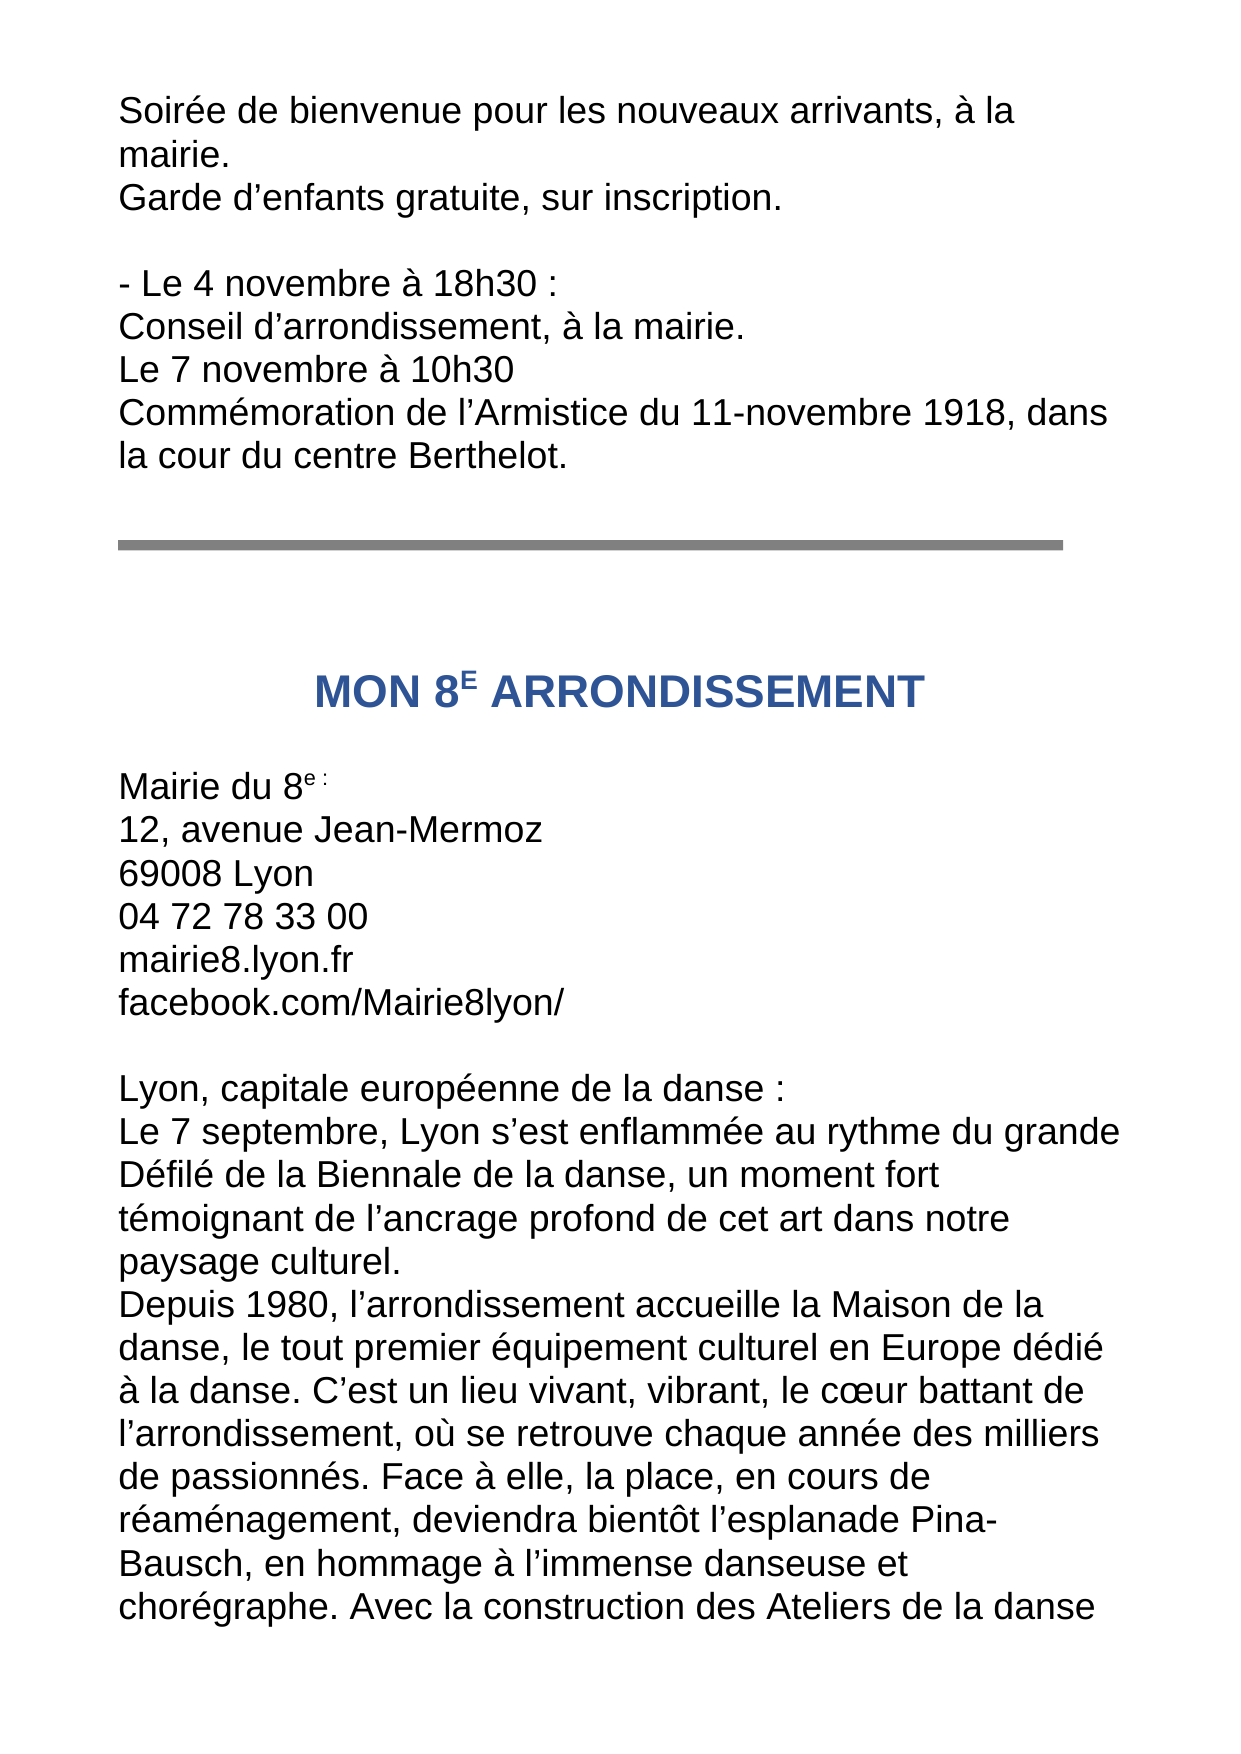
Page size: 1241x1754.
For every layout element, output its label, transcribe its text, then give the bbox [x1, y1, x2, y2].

text Conseil d’arrondissement, à la mairie. [118, 304, 1122, 347]
text 69008 Lyon [118, 851, 1122, 894]
text 12, avenue Jean-Mermoz [118, 808, 1122, 851]
text Le 7 novembre à 10h30 [118, 347, 1122, 391]
text 04 72 78 33 00 [118, 894, 1122, 937]
text Garde d’enfants gratuite, sur inscription. [118, 175, 1122, 218]
subtitle MON 8E ARRONDISSEMENT [118, 664, 1122, 717]
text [118, 1282, 1122, 1627]
text Lyon, capitale européenne de la danse : [118, 1066, 1122, 1109]
text mairie8.lyon.fr [118, 937, 1122, 980]
text Le 7 septembre, Lyon s’est enflammée au rythme du grande Défilé de la Biennale de la danse, un moment fort témoignant de l’ancrage profond de cet art dans notre paysage culturel. [118, 1109, 1122, 1282]
text - Le 4 novembre à 18h30 : [118, 261, 1122, 304]
text Soirée de bienvenue pour les nouveaux arrivants, à la mairie. [118, 89, 1122, 175]
text Mairie du 8e : [118, 764, 1122, 808]
text Commémoration de l’Armistice du 11-novembre 1918, dans la cour du centre Berthelot. [118, 391, 1122, 477]
text facebook.com/Mairie8lyon/ [118, 980, 1122, 1023]
